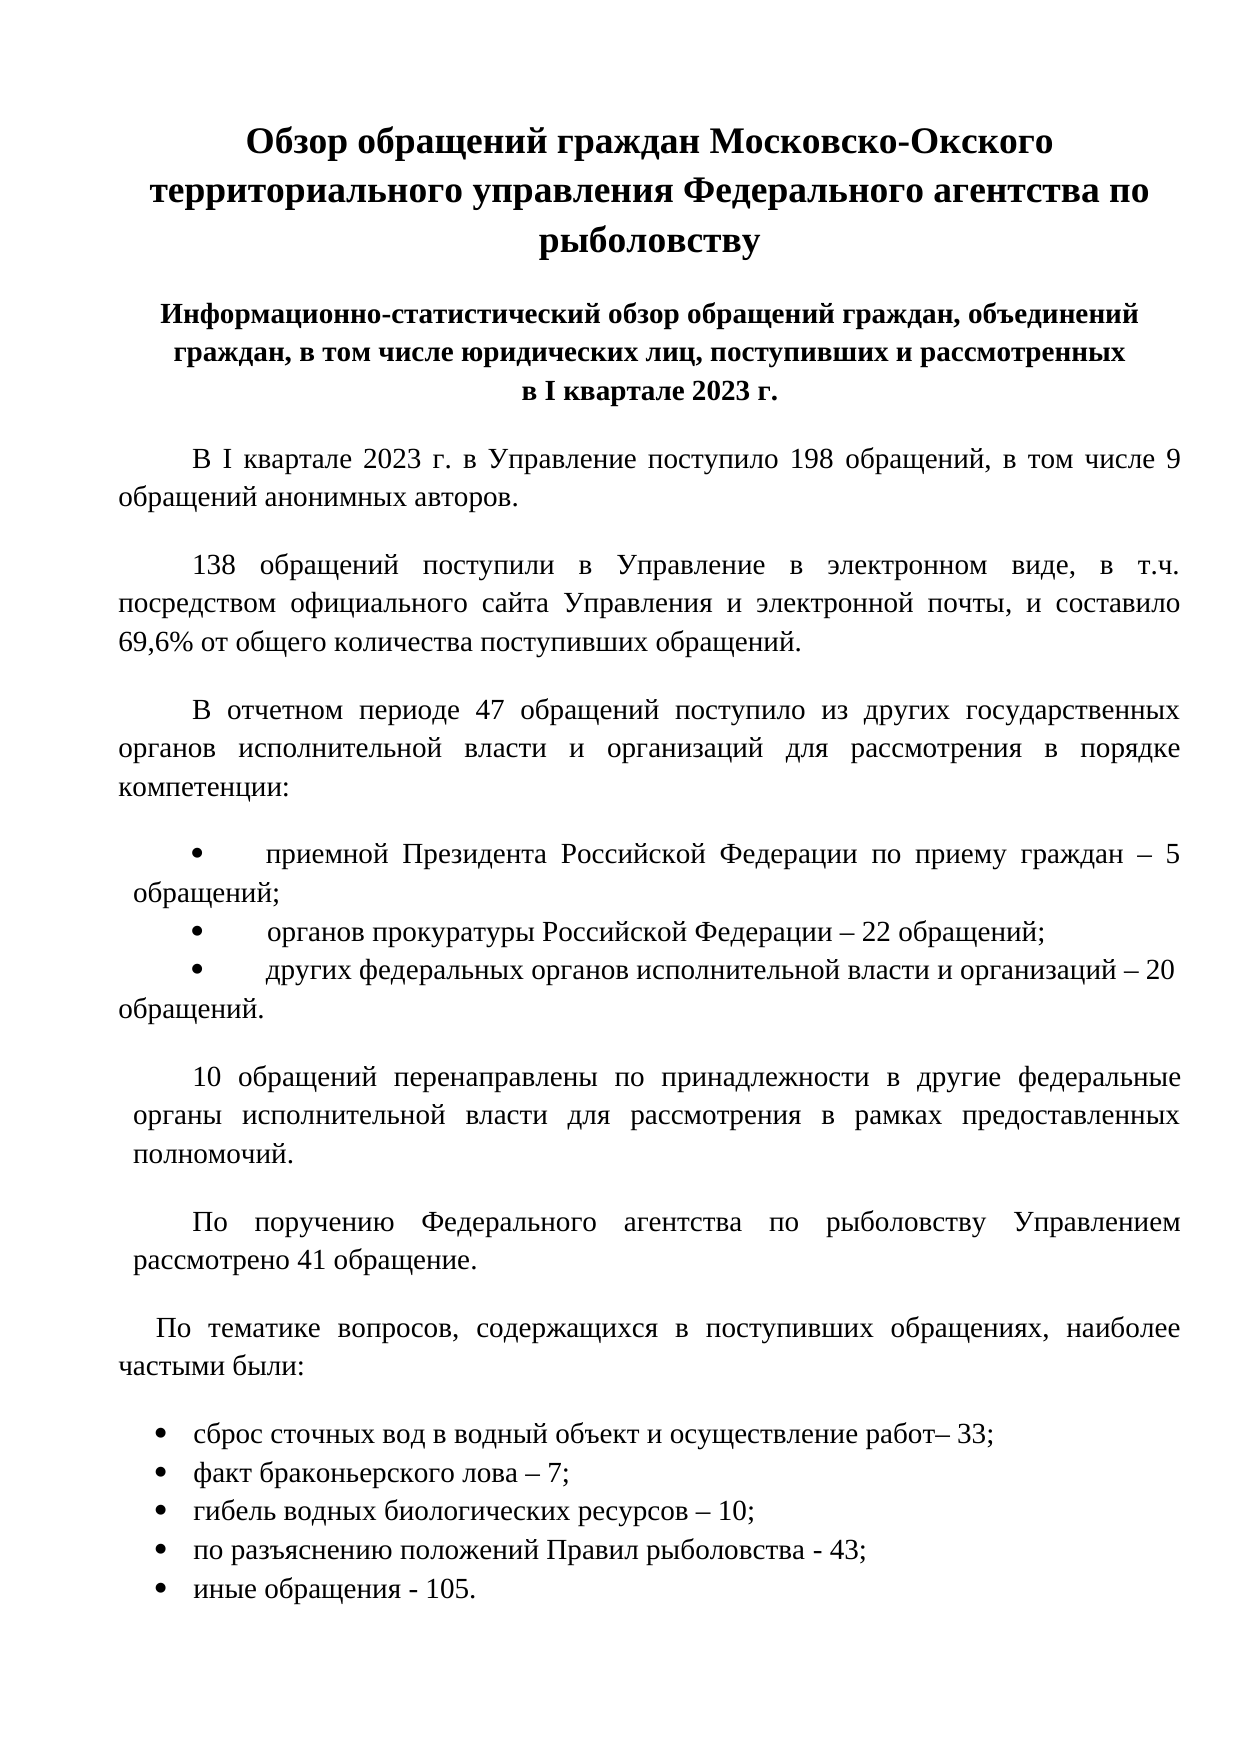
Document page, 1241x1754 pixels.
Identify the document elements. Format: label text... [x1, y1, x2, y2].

list приемной Президента Российской Федерации по приему граждан – 5 обращений; [133, 837, 1181, 909]
text 138 обращений поступили в Управление в электронном виде, в т.ч. посредством официального сайта Управления и электронной почты, и составило 69,6% от общего количества поступивших обращений. [118, 547, 1181, 658]
text По тематике вопросов, содержащихся в поступивших обращениях, наиболее частыми были: [118, 1310, 1181, 1382]
list других федеральных органов исполнительной власти и организаций – 20 обращений. [118, 952, 1181, 1025]
text В I квартале 2023 г. в Управление поступило 198 обращений, в том числе 9 обращений анонимных авторов. [118, 441, 1181, 513]
list по разъяснению положений Правил рыболовства - 43; [156, 1532, 1181, 1566]
text 10 обращений перенаправлены по принадлежности в другие федеральные органы исполнительной власти для рассмотрения в рамках предоставленных полномочий. [133, 1059, 1181, 1169]
list сброс сточных вод в водный объект и осуществление работ– 33; [156, 1416, 1181, 1450]
list иные обращения - 105. [156, 1571, 1181, 1604]
text Информационно-статистический обзор обращений граждан, объединений граждан, в том числе юридических лиц, поступивших и рассмотренных в I квартале 2023 г. [118, 296, 1181, 407]
list гибель водных биологических ресурсов – 10; [156, 1493, 1181, 1527]
text В отчетном периоде 47 обращений поступило из других государственных органов исполнительной власти и организаций для рассмотрения в порядке компетенции: [118, 692, 1181, 802]
list органов прокуратуры Российской Федерации – 22 обращений; [192, 914, 1181, 947]
text Обзор обращений граждан Московско-Окского территориального управления Федерального агентства по рыболовству [118, 118, 1181, 260]
text По поручению Федерального агентства по рыболовству Управлением рассмотрено 41 обращение. [133, 1204, 1181, 1276]
list факт браконьерского лова – 7; [156, 1455, 1181, 1488]
